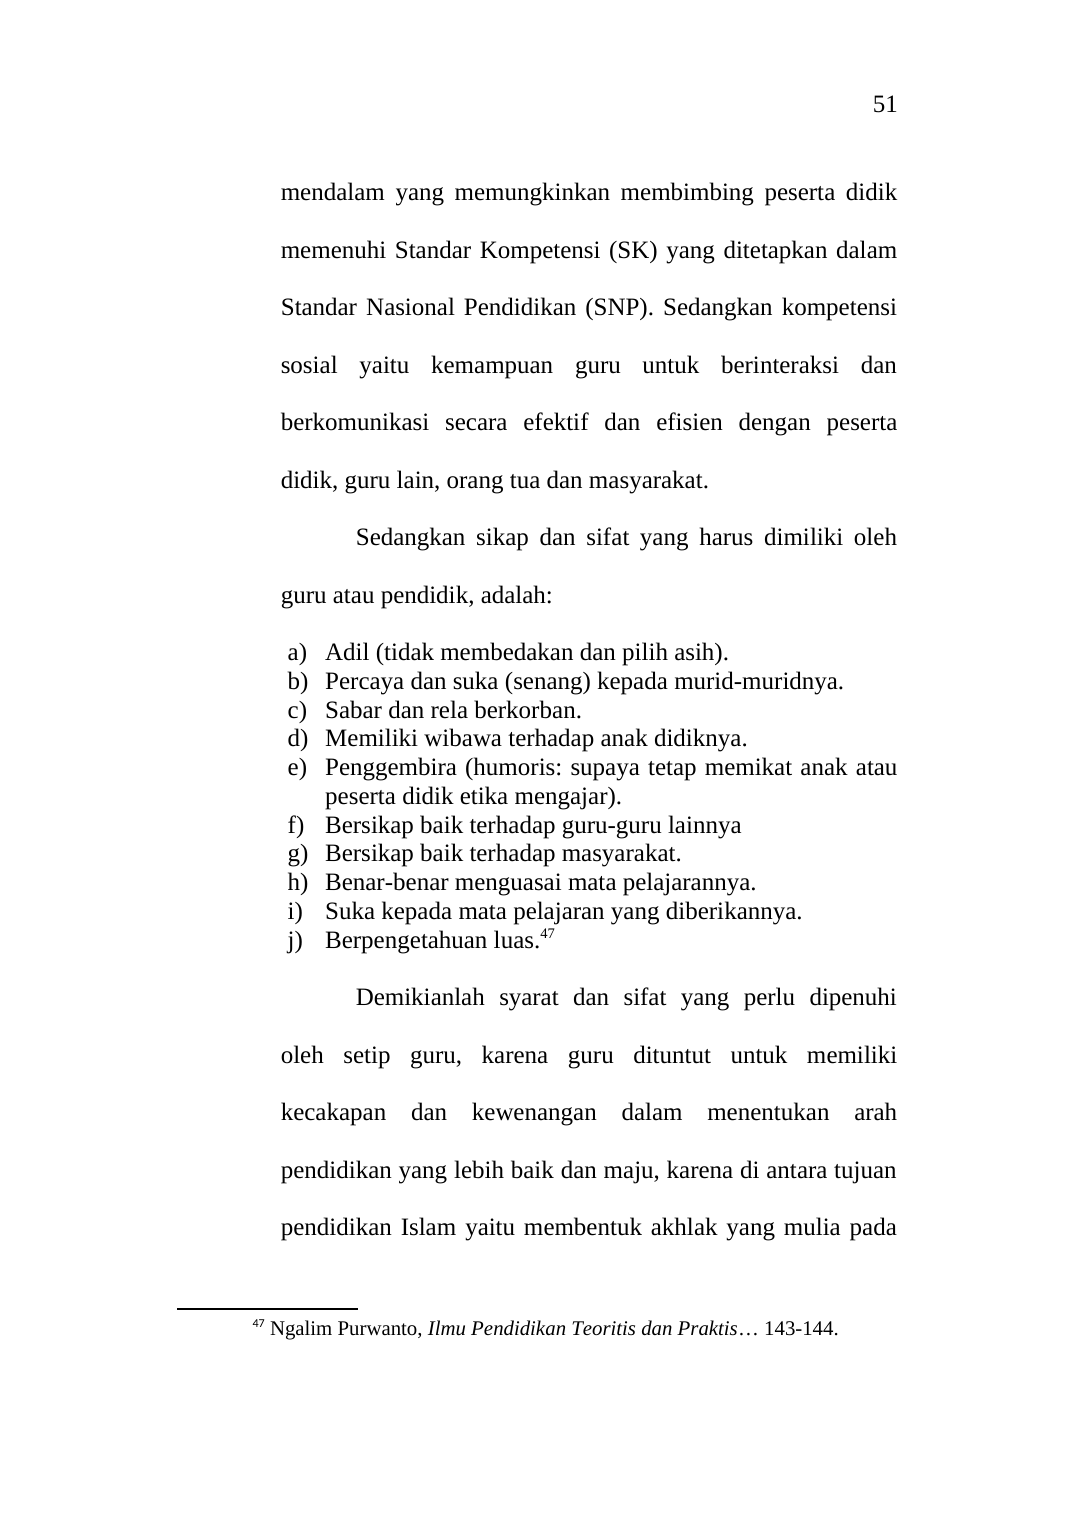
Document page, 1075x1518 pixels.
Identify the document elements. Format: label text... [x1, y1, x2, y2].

list Penggembira (humoris: supaya tetap memikat anak atau peserta didik etika mengajar). [287, 752, 898, 810]
list Bersikap baik terhadap masyarakat. [287, 838, 898, 867]
list Sabar dan rela berkorban. [287, 695, 898, 723]
list Benar-benar menguasai mata pelajarannya. [287, 867, 898, 896]
list Adil (tidak membedakan dan pilih asih). [287, 637, 898, 666]
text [281, 177, 898, 493]
list Suka kepada mata pelajaran yang diberikannya. [287, 896, 898, 925]
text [281, 982, 898, 1241]
list Memiliki wibawa terhadap anak didiknya. [287, 723, 898, 752]
list Percaya dan suka (senang) kepada murid-muridnya. [287, 666, 898, 695]
list Bersikap baik terhadap guru-guru lainnya [287, 810, 898, 838]
text Sedangkan sikap dan sifat yang harus dimiliki oleh guru atau pendidik, adalah: [281, 522, 898, 608]
list Berpengetahuan luas. [287, 925, 898, 953]
